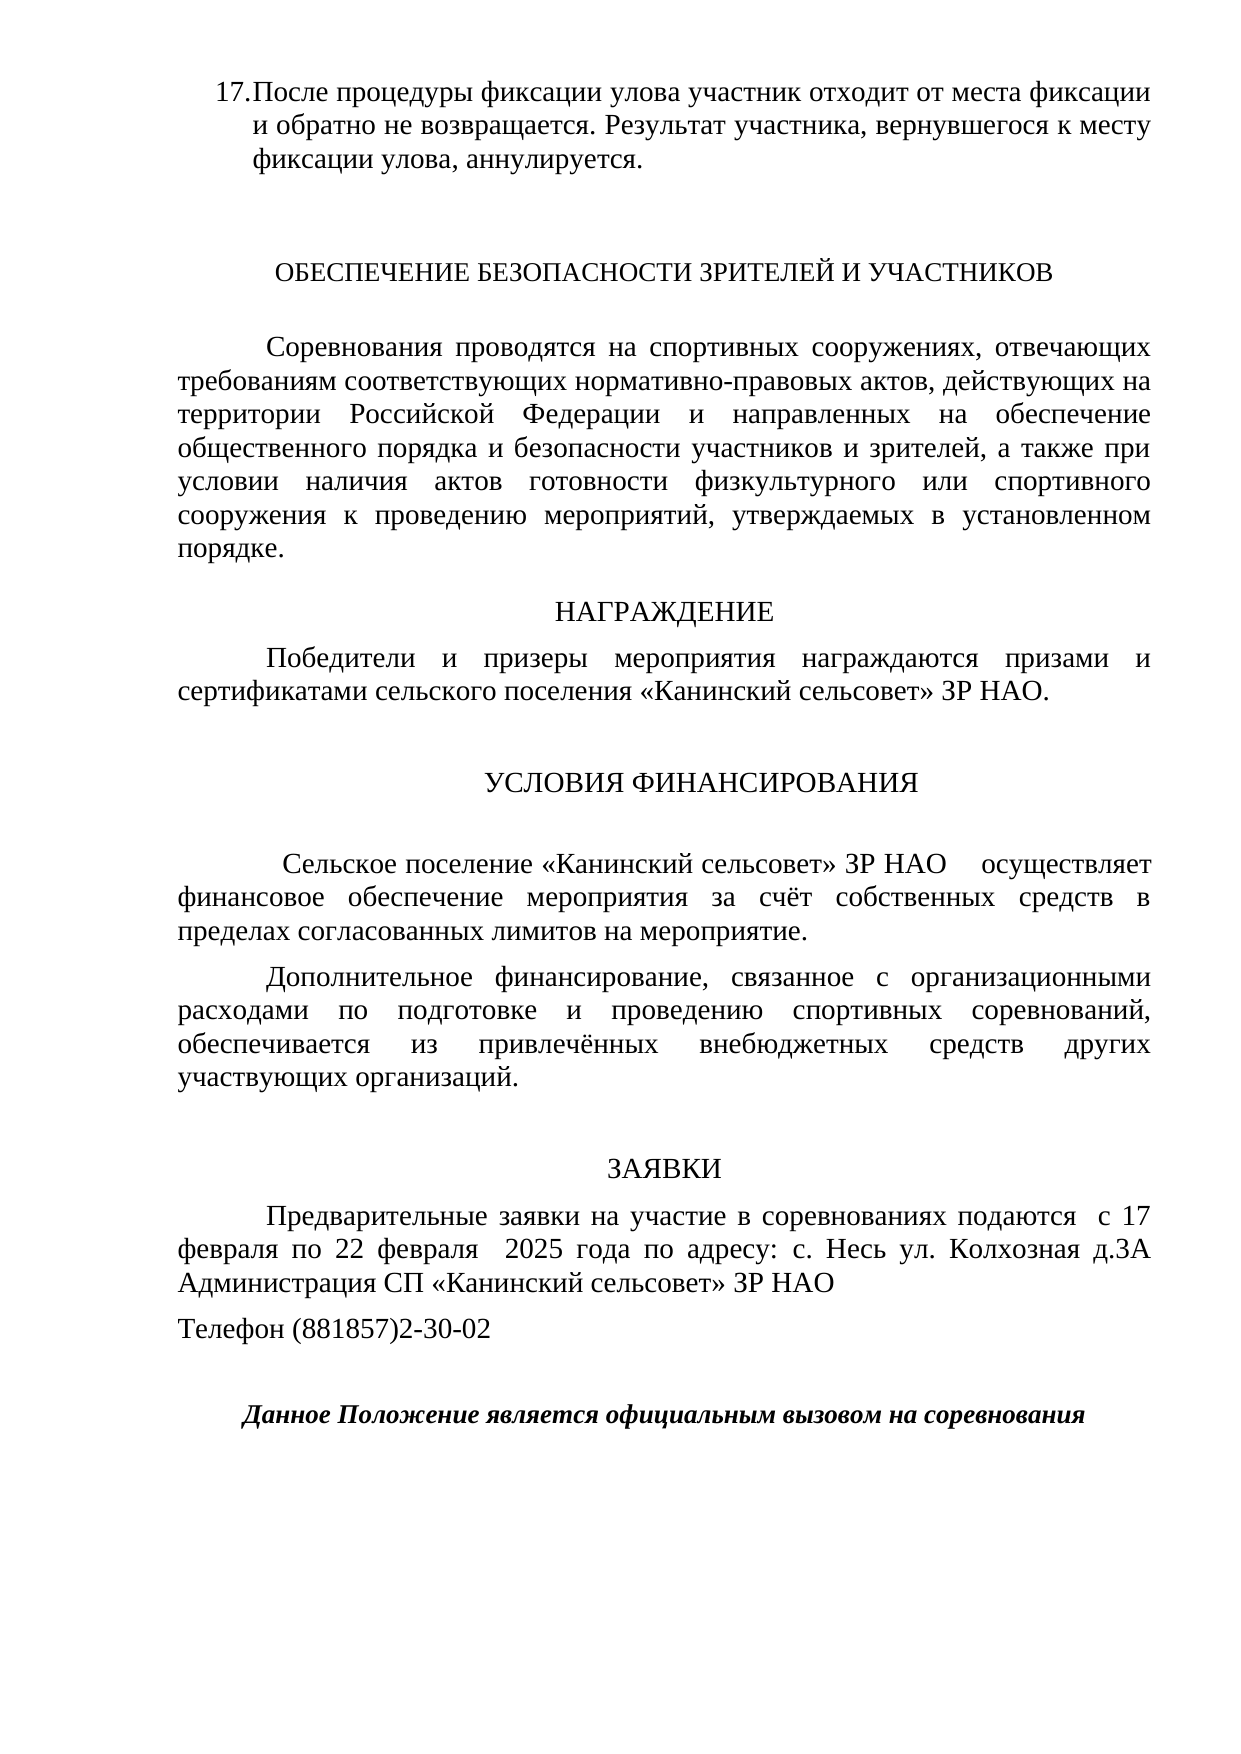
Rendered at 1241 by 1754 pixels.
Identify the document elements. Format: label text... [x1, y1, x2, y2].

text Победители и призеры мероприятия награждаются призами и сертификатами сельского поселения «Канинский сельсовет» ЗР НАО. [177, 640, 1152, 707]
text Данное Положение является официальным вызовом на соревнования [177, 1398, 1152, 1429]
text Дополнительное финансирование, связанное с организационными расходами по подготовке и проведению спортивных соревнований, обеспечивается из привлечённых внебюджетных средств других участвующих организаций. [177, 959, 1152, 1093]
text УСЛОВИЯ ФИНАНСИРОВАНИЯ [177, 766, 1152, 799]
text Предварительные заявки на участие в соревнованиях подаются с 17 февраля по 22 февраля 2025 года по адресу: с. Несь ул. Колхозная д.3А Администрация СП «Канинский сельсовет» ЗР НАО [177, 1198, 1152, 1298]
text НАГРАЖДЕНИЕ [177, 594, 1152, 627]
list После процедуры фиксации улова участник отходит от места фиксации и обратно не возвращается. Результат участника, вернувшегося к месту фиксации улова, аннулируется. [215, 74, 1152, 174]
text Сельское поселение «Канинский сельсовет» ЗР НАО осуществляет финансовое обеспечение мероприятия за счёт собственных средств в пределах согласованных лимитов на мероприятие. [177, 846, 1152, 946]
text ЗАЯВКИ [177, 1152, 1152, 1185]
text Телефон (881857)2-30-02 [177, 1311, 1152, 1344]
text ОБЕСПЕЧЕНИЕ БЕЗОПАСНОСТИ ЗРИТЕЛЕЙ И УЧАСТНИКОВ [177, 256, 1152, 288]
text Соревнования проводятся на спортивных сооружениях, отвечающих требованиям соответствующих нормативно-правовых актов, действующих на территории Российской Федерации и направленных на обеспечение общественного порядка и безопасности участников и зрителей, а также при условии наличия актов готовности физкультурного или спортивного сооружения к проведению мероприятий, утверждаемых в установленном порядке. [177, 329, 1152, 564]
